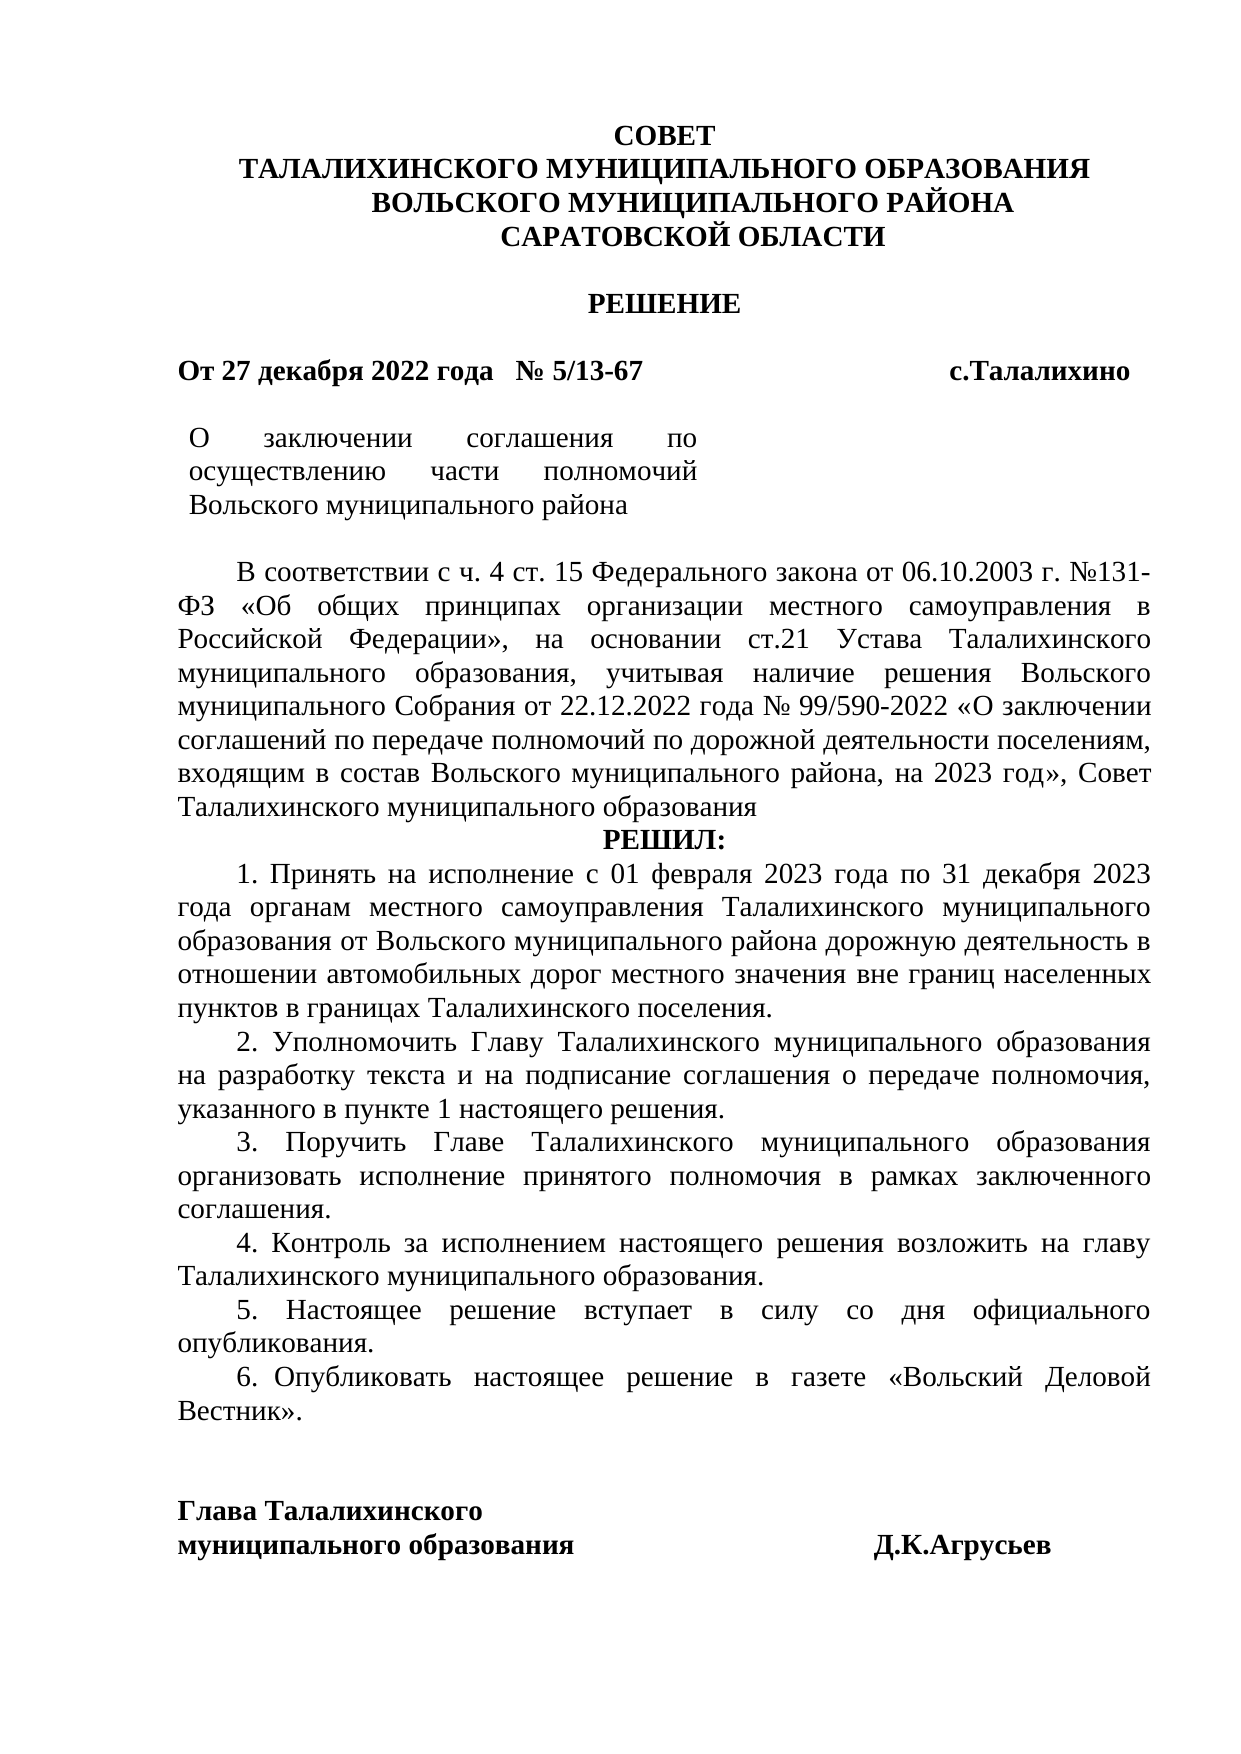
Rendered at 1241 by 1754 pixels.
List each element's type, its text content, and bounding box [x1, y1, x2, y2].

text Глава Талалихинского [177, 1493, 1152, 1527]
text 4. Контроль за исполнением настоящего решения возложить на главу Талалихинского муниципального образования. [177, 1225, 1152, 1292]
text 3. Поручить Главе Талалихинского муниципального образования организовать исполнение принятого полномочия в рамках заключенного соглашения. [177, 1124, 1152, 1225]
text От 27 декабря 2022 года № 5/13-67 с.Талалихино [177, 353, 1152, 386]
text ТАЛАЛИХИНСКОГО МУНИЦИПАЛЬНОГО ОБРАЗОВАНИЯ [177, 152, 1152, 185]
text 5. Настоящее решение вступает в силу со дня официального опубликования. [177, 1292, 1152, 1359]
text СОВЕТ [177, 118, 1152, 152]
text РЕШИЛ: [177, 822, 1152, 856]
list Опубликовать настоящее решение в газете «Вольский Деловой Вестник». [177, 1359, 1152, 1426]
text РЕШЕНИЕ [177, 286, 1152, 319]
table_header О заключении соглашения по осуществлению части полномочий Вольского муниципального района [177, 420, 709, 521]
text 2. Уполномочить Главу Талалихинского муниципального образования на разработку текста и на подписание соглашения о передаче полномочия, указанного в пункте 1 настоящего решения. [177, 1024, 1152, 1124]
text В соответствии с ч. 4 ст. 15 Федерального закона от 06.10.2003 г. №131-ФЗ «Об общих принципах организации местного самоуправления в Российской Федерации», на основании ст.21 Устава Талалихинского муниципального образования, учитывая наличие решения Вольского муниципального Собрания от 22.12.2022 года № 99/590-2022 «О заключении соглашений по передаче полномочий по дорожной деятельности поселениям, входящим в состав Вольского муниципального района, на 2023 год», Совет Талалихинского муниципального образования [177, 554, 1152, 822]
text 1. Принять на исполнение с 01 февраля 2023 года по 31 декабря 2023 года органам местного самоуправления Талалихинского муниципального образования от Вольского муниципального района дорожную деятельность в отношении автомобильных дорог местного значения вне границ населенных пунктов в границах Талалихинского поселения. [177, 856, 1152, 1024]
text ВОЛЬСКОГО МУНИЦИПАЛЬНОГО РАЙОНА САРАТОВСКОЙ ОБЛАСТИ [234, 185, 1152, 252]
text муниципального образования Д.К.Агрусьев [177, 1527, 1152, 1560]
